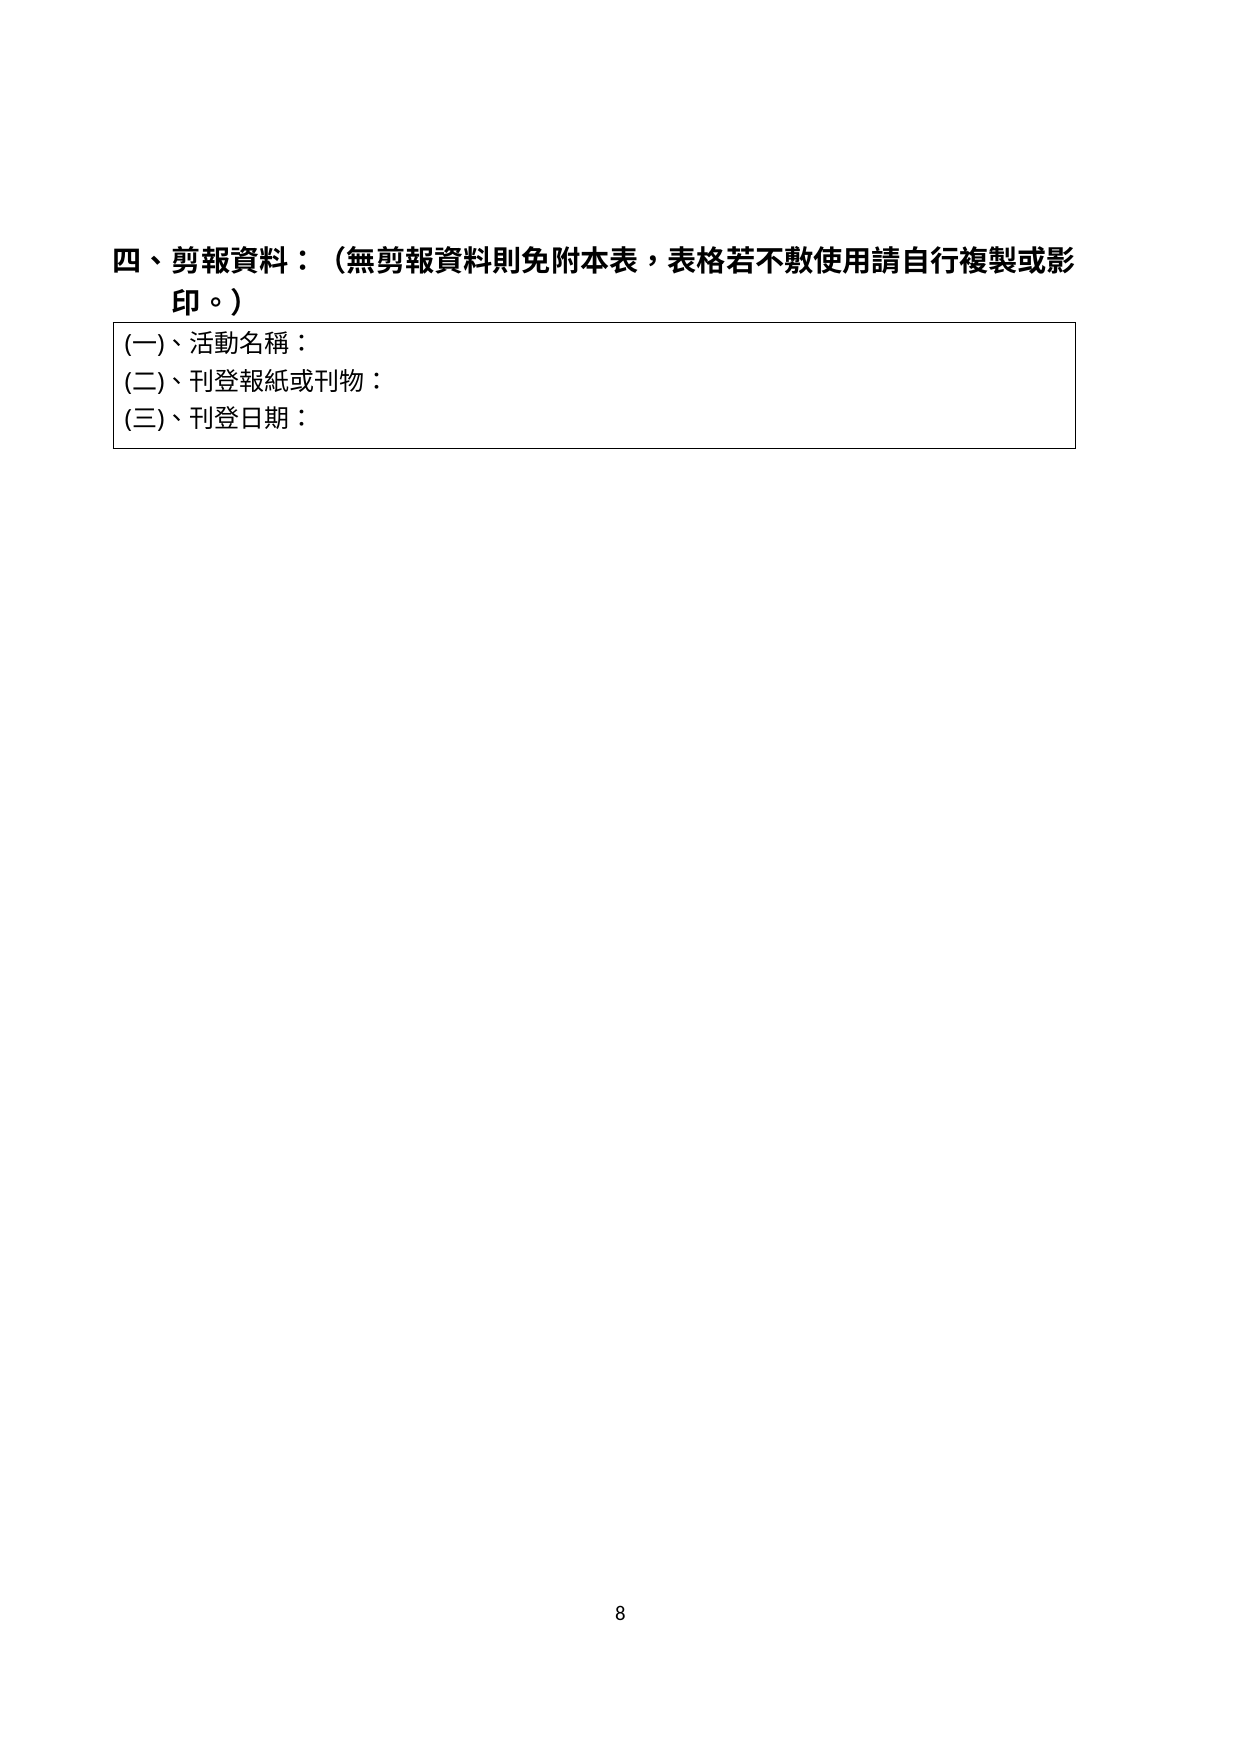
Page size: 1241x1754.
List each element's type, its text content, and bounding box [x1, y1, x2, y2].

list 剪報資料：（無剪報資料則免附本表，表格若不敷使用請自行複製或影印。） [112, 237, 1128, 322]
table_header (一)、活動名稱： (二)、刊登報紙或刊物： (三)、刊登日期： [114, 323, 1075, 448]
